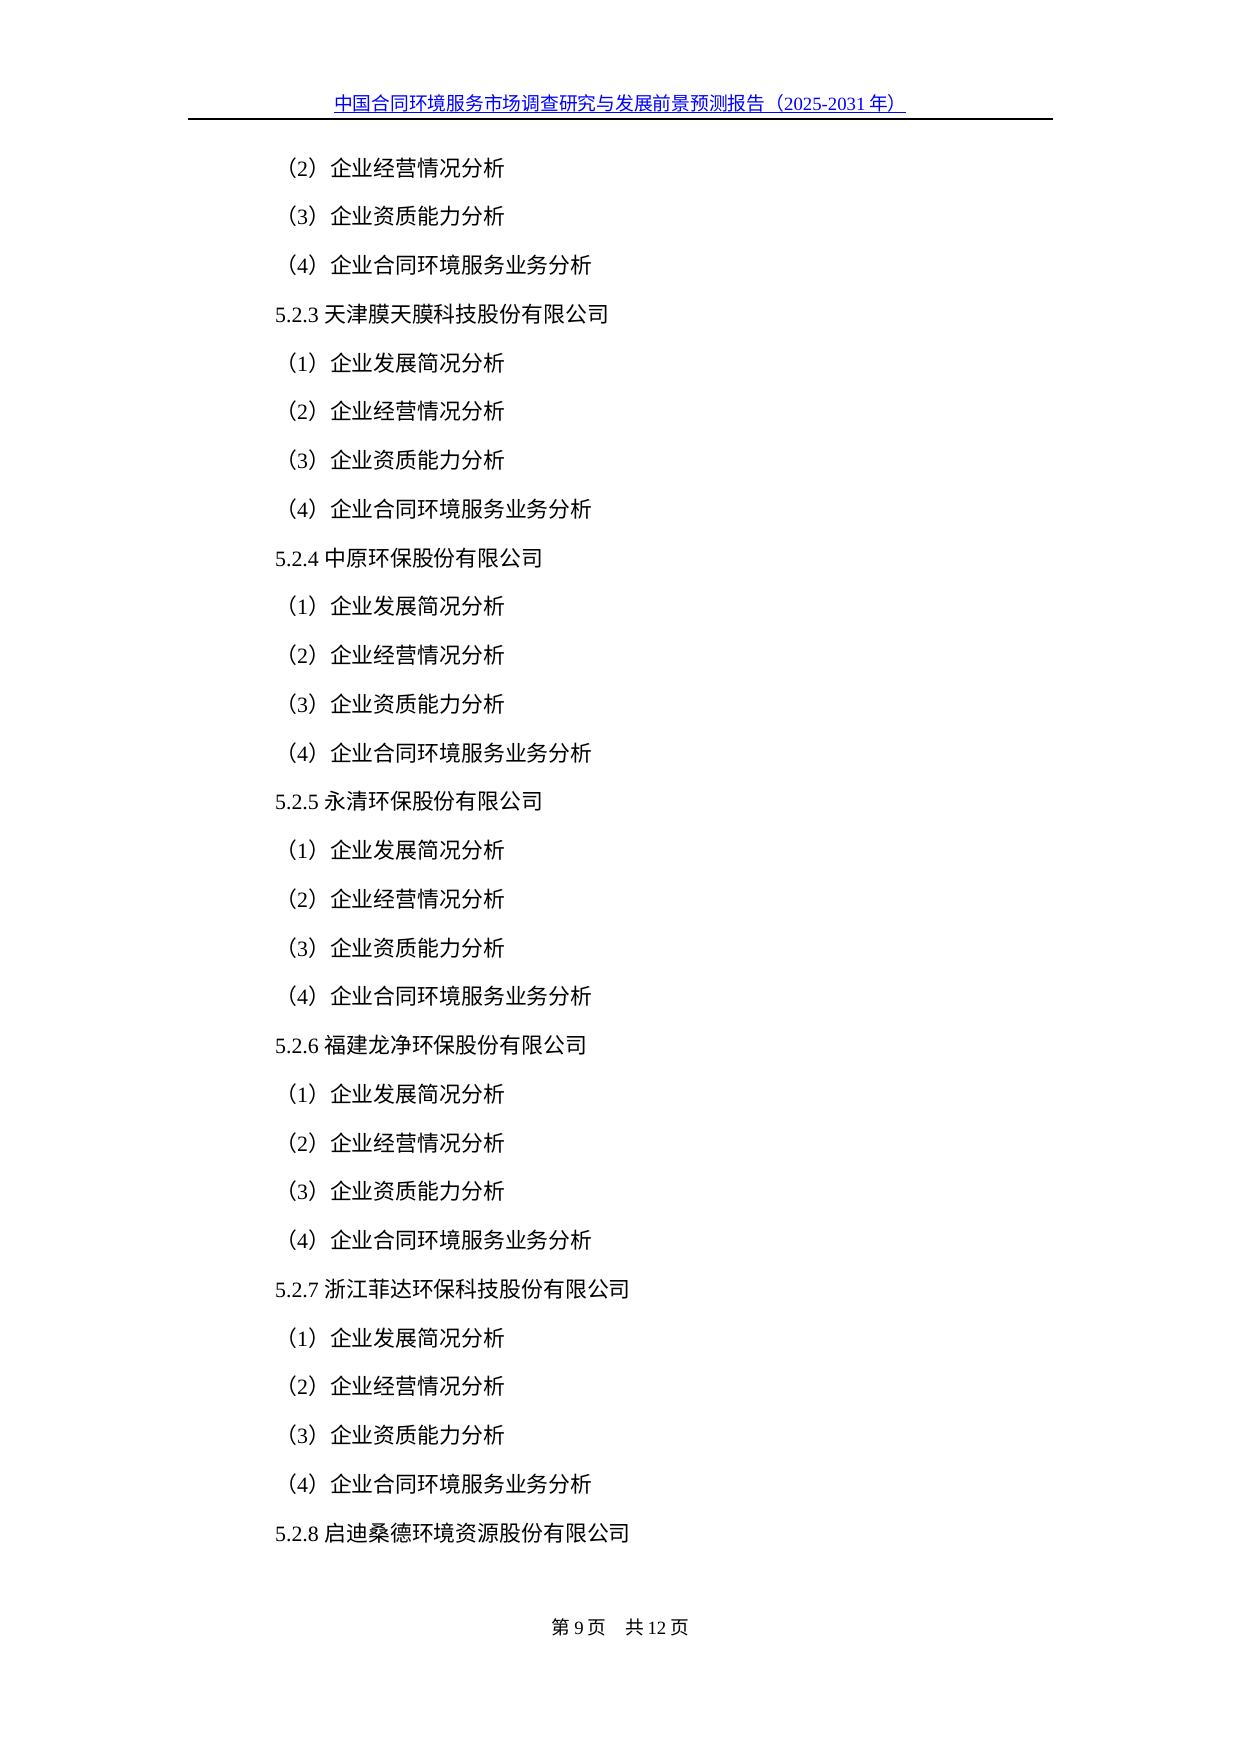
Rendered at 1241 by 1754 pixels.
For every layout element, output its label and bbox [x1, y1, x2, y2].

text [187, 150, 1053, 1548]
